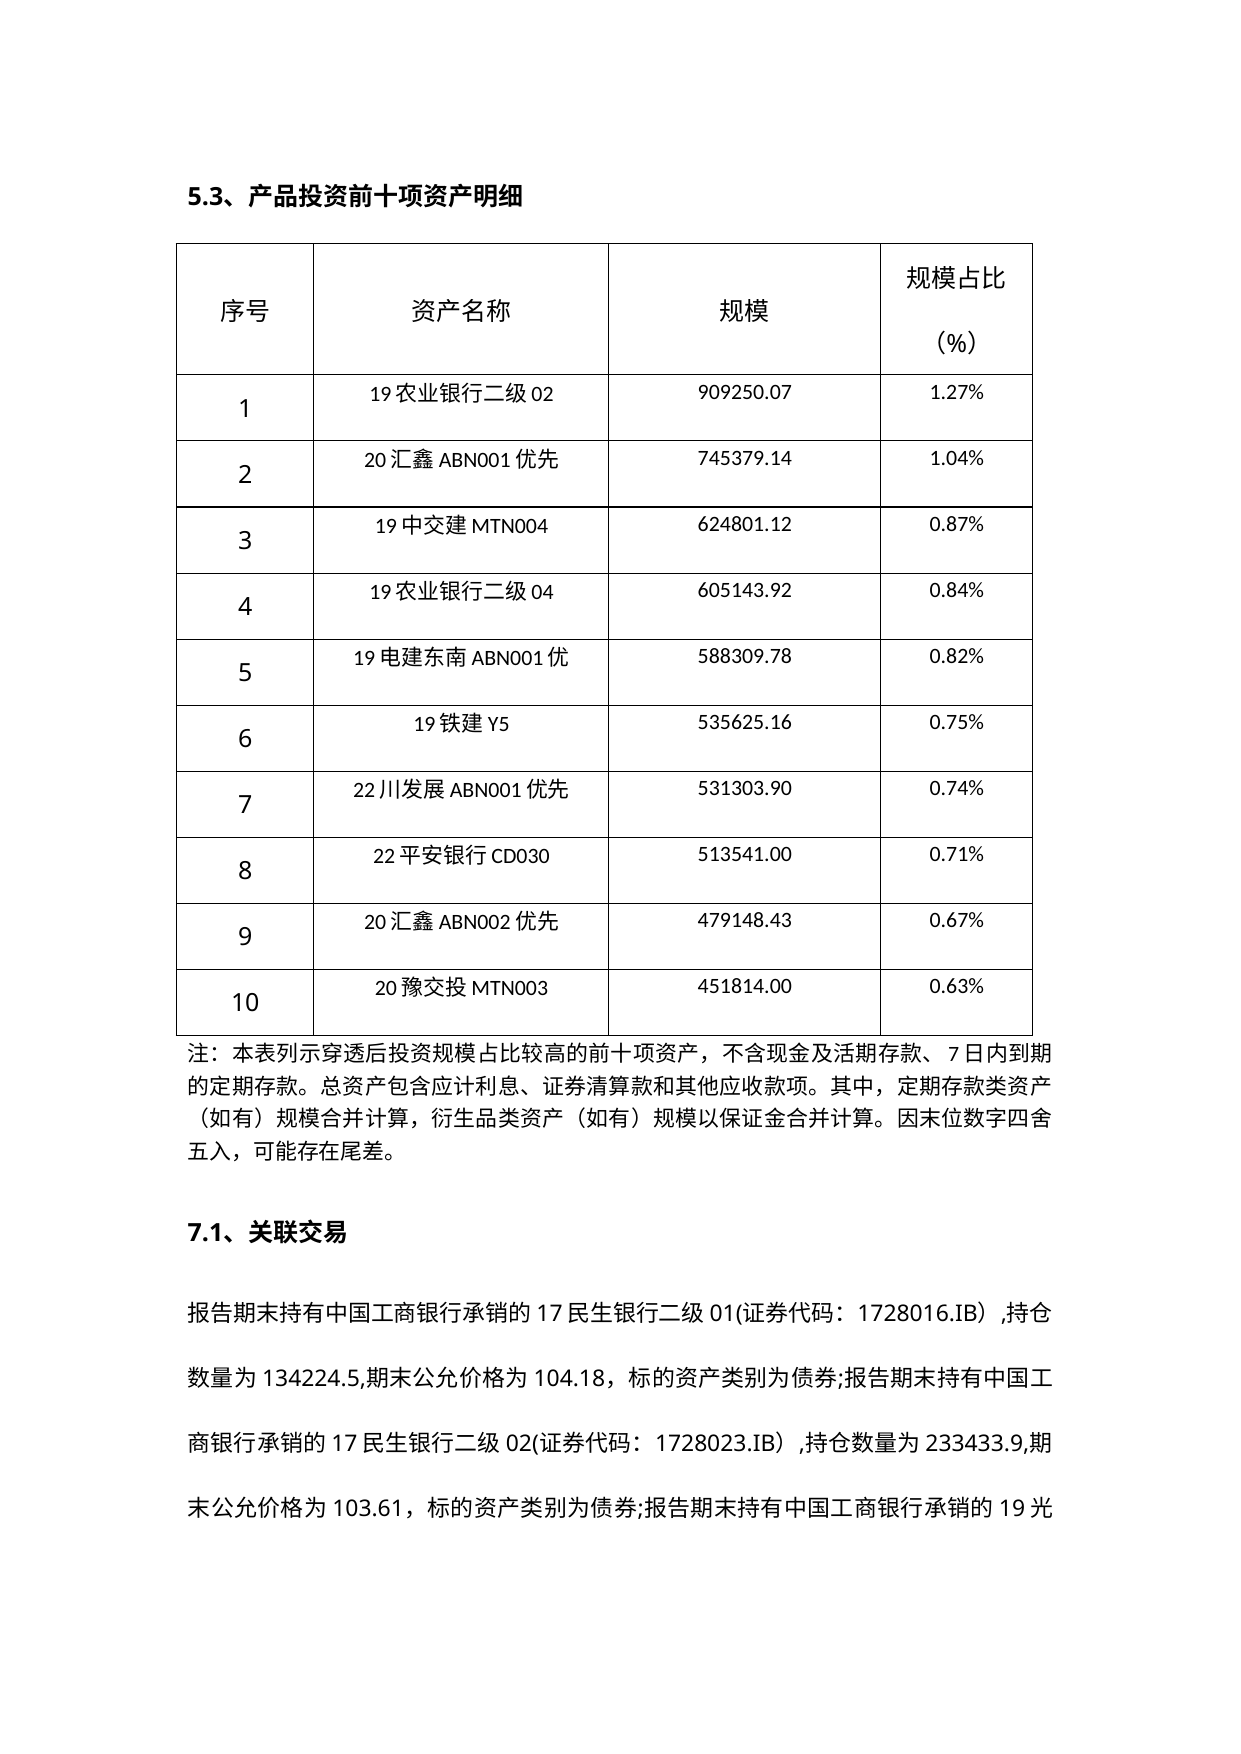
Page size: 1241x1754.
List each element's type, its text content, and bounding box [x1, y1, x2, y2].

table_cell 0.75% [881, 706, 1032, 771]
table_cell 513541.00 [609, 838, 880, 903]
table_header 序号 [177, 244, 313, 374]
table_cell 19农业银行二级02 [314, 375, 608, 440]
table_cell 588309.78 [609, 640, 880, 704]
table_cell 531303.90 [609, 772, 880, 837]
table_cell 8 [177, 838, 313, 903]
table_cell 19铁建Y5 [314, 706, 608, 771]
table_cell 0.63% [881, 970, 1032, 1035]
table_cell 19中交建MTN004 [314, 508, 608, 572]
table_cell 7 [177, 772, 313, 837]
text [187, 1279, 1053, 1539]
text 注：本表列示穿透后投资规模占比较高的前十项资产，不含现金及活期存款、7日内到期的定期存款。总资产包含应计利息、证券清算款和其他应收款项。其中，定期存款类资产（如有）规模合并计算，衍生品类资产（如有）规模以保证金合并计算。因末位数字四舍五入，可能存在尾差。 [187, 1036, 1053, 1166]
table_cell 22川发展ABN001优先 [314, 772, 608, 837]
text 7.1、关联交易 [187, 1198, 1053, 1263]
table_cell 4 [177, 574, 313, 638]
table_cell 19电建东南ABN001优 [314, 640, 608, 704]
table_cell 0.82% [881, 640, 1032, 704]
table_cell 0.67% [881, 904, 1032, 969]
table_cell 6 [177, 706, 313, 771]
table_cell 9 [177, 904, 313, 969]
table_cell 0.71% [881, 838, 1032, 903]
text 5.3、产品投资前十项资产明细 [187, 162, 1053, 227]
table_cell 0.74% [881, 772, 1032, 837]
table_cell 0.84% [881, 574, 1032, 638]
table_header 规模 [609, 244, 880, 374]
table_cell 5 [177, 640, 313, 704]
table_header 资产名称 [314, 244, 608, 374]
table_cell 0.87% [881, 508, 1032, 572]
table_header 规模占比（%） [881, 244, 1032, 374]
table_cell 10 [177, 970, 313, 1035]
table_cell 535625.16 [609, 706, 880, 771]
table_cell 1 [177, 375, 313, 440]
table_cell 2 [177, 441, 313, 506]
table_cell 22平安银行CD030 [314, 838, 608, 903]
table_cell 451814.00 [609, 970, 880, 1035]
table_cell 3 [177, 508, 313, 572]
table_cell 479148.43 [609, 904, 880, 969]
table_cell 745379.14 [609, 441, 880, 506]
table_cell 624801.12 [609, 508, 880, 572]
table_cell 20汇鑫ABN001优先 [314, 441, 608, 506]
table_cell 909250.07 [609, 375, 880, 440]
table_cell 20豫交投MTN003 [314, 970, 608, 1035]
table_cell 1.27% [881, 375, 1032, 440]
table_cell 1.04% [881, 441, 1032, 506]
table_cell 20汇鑫ABN002优先 [314, 904, 608, 969]
table_cell 19农业银行二级04 [314, 574, 608, 638]
table_cell 605143.92 [609, 574, 880, 638]
